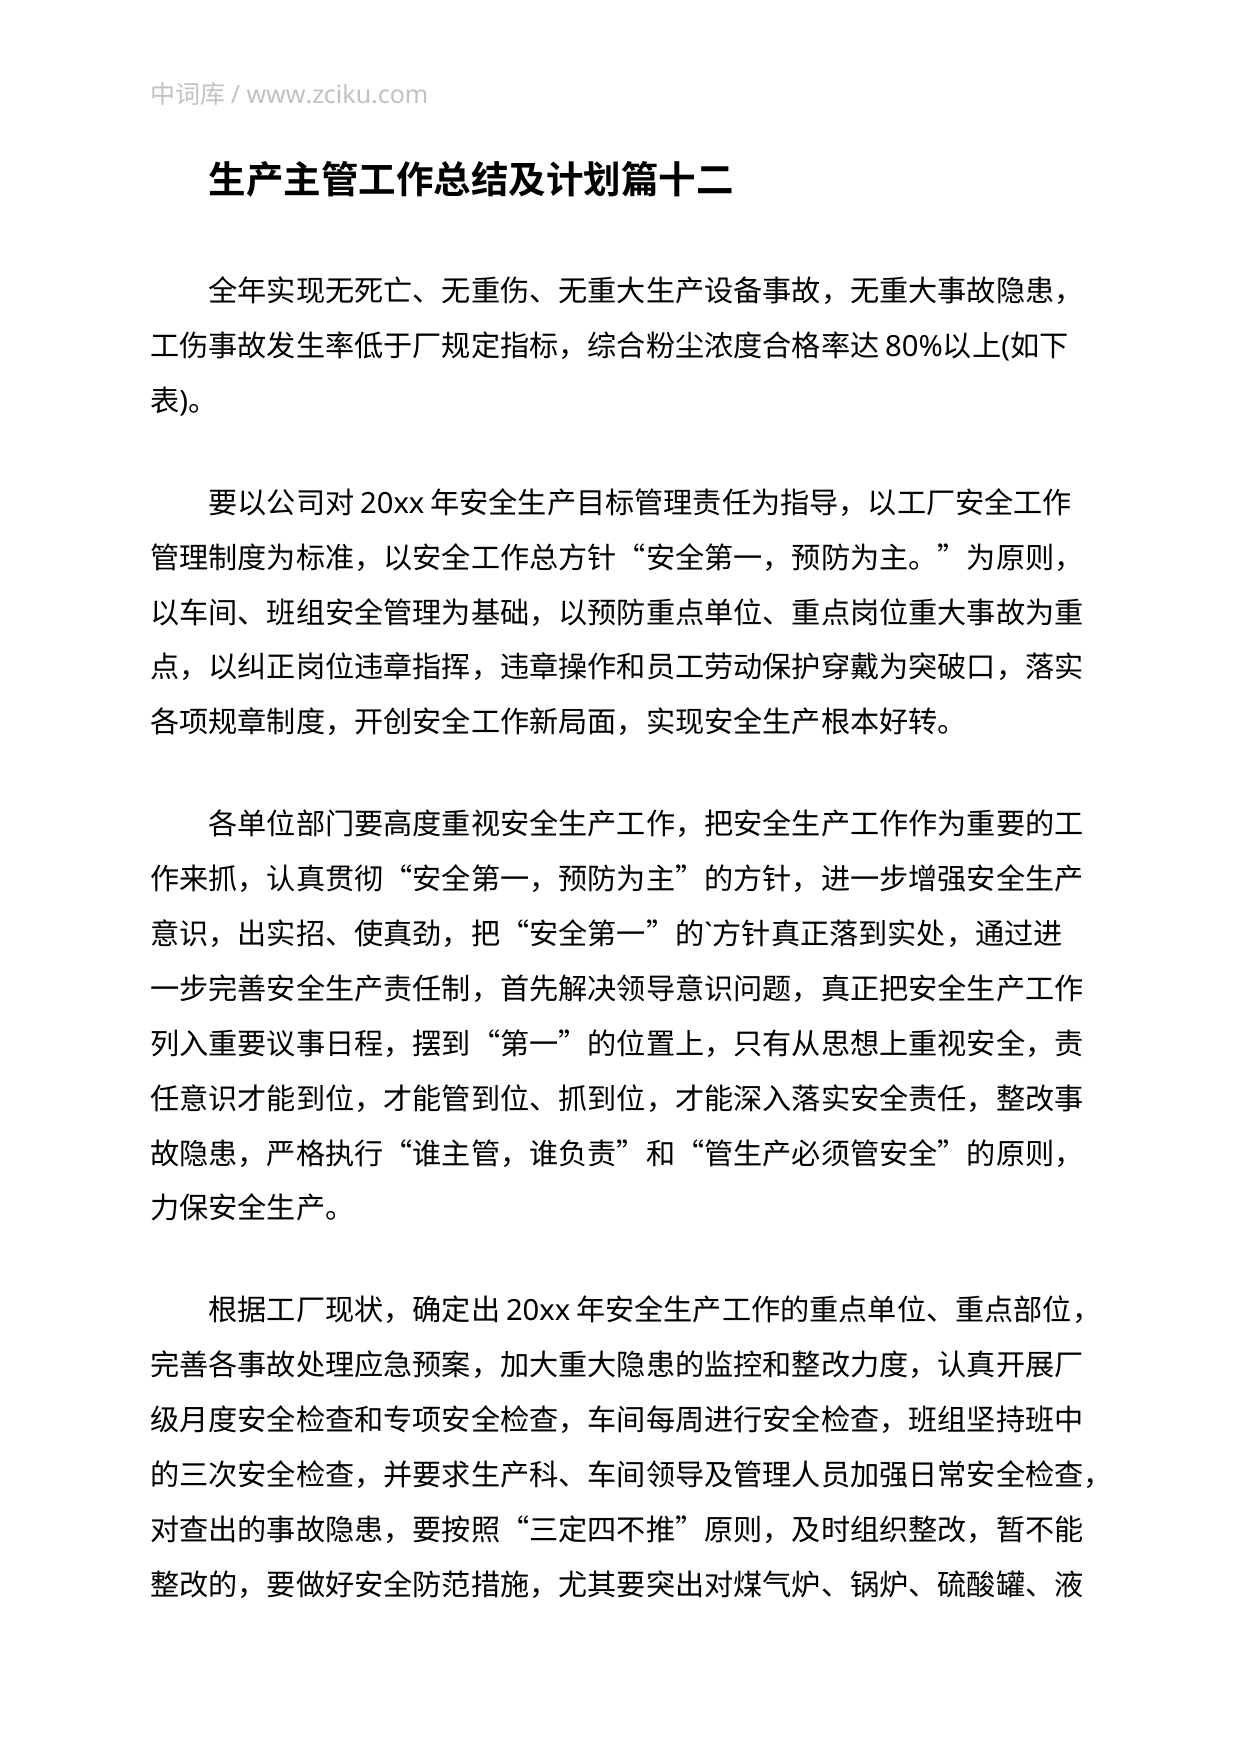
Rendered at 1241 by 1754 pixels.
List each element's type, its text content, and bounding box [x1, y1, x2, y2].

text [150, 1287, 1090, 1604]
text 生产主管工作总结及计划篇十二 [150, 150, 1090, 204]
text 各单位部门要高度重视安全生产工作，把安全生产工作作为重要的工作来抓，认真贯彻“安全第一，预防为主”的方针，进一步增强安全生产意识，出实招、使真劲，把“安全第一”的`方针真正落到实处，通过进一步完善安全生产责任制，首先解决领导意识问题，真正把安全生产工作列入重要议事日程，摆到“第一”的位置上，只有从思想上重视安全，责任意识才能到位，才能管到位、抓到位，才能深入落实安全责任，整改事故隐患，严格执行“谁主管，谁负责”和“管生产必须管安全”的原则，力保安全生产。 [150, 801, 1090, 1227]
text 全年实现无死亡、无重伤、无重大生产设备事故，无重大事故隐患，工伤事故发生率低于厂规定指标，综合粉尘浓度合格率达80%以上(如下表)。 [150, 267, 1090, 420]
text 要以公司对20xx年安全生产目标管理责任为指导，以工厂安全工作管理制度为标准，以安全工作总方针“安全第一，预防为主。”为原则，以车间、班组安全管理为基础，以预防重点单位、重点岗位重大事故为重点，以纠正岗位违章指挥，违章操作和员工劳动保护穿戴为突破口，落实各项规章制度，开创安全工作新局面，实现安全生产根本好转。 [150, 479, 1090, 741]
